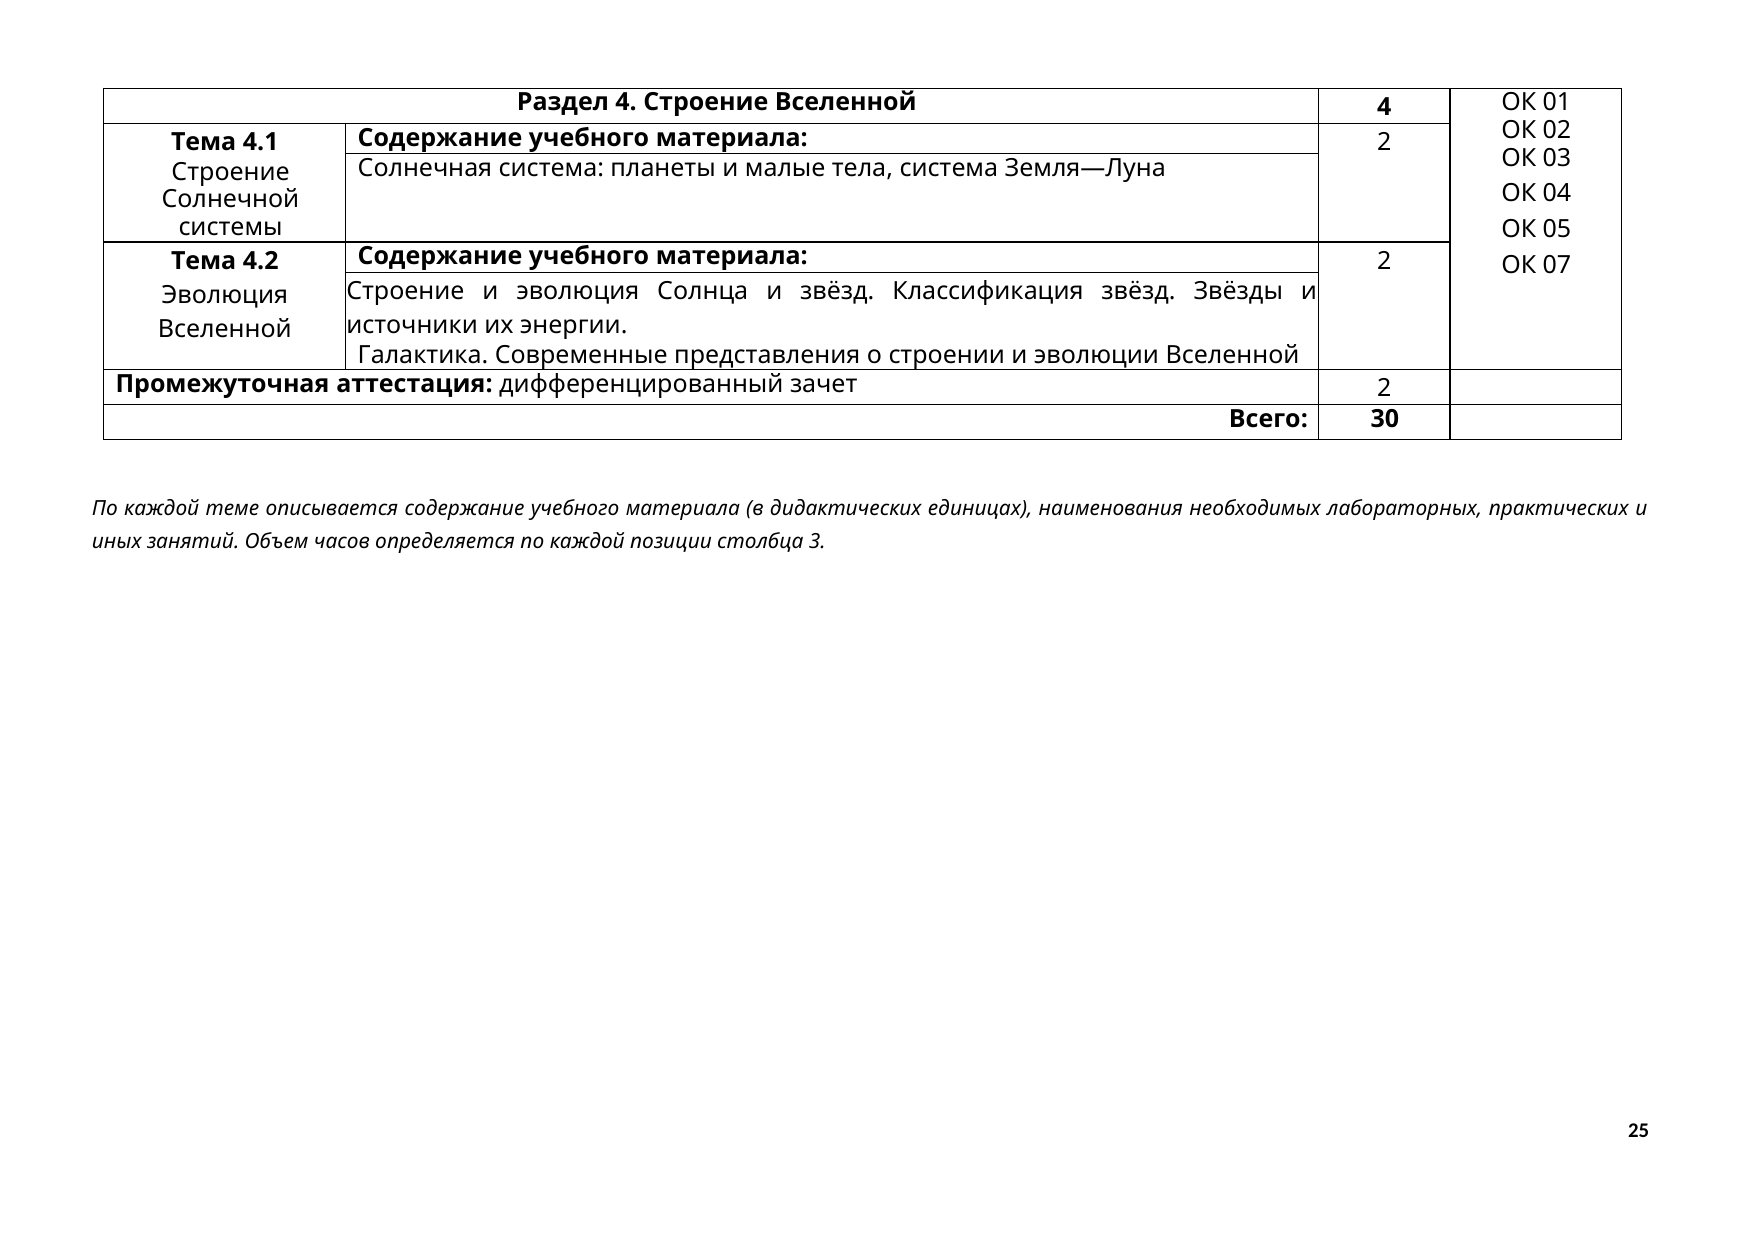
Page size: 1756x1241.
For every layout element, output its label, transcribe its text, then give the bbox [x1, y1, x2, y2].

table_cell Строение и эволюция Солнца и звёзд. Классификация звёзд. Звёзды и источники их энергии. Галактика. Современные представления о строении и эволюции Вселенной [346, 273, 1318, 369]
table_cell Тема 4.2 Эволюция Вселенной [104, 243, 345, 369]
table_cell Всего: [104, 405, 1318, 439]
table_cell ОК 01 ОК 02 ОК 03 ОК 04 ОК 05 ОК 07 [1451, 89, 1621, 369]
table_cell Тема 4.1 Строение Солнечной системы [104, 124, 345, 241]
table_cell [1451, 370, 1621, 404]
table_cell Промежуточная аттестация: дифференцированный зачет [104, 370, 1318, 404]
table_cell [1451, 405, 1621, 439]
table_cell Раздел 4. Строение Вселенной [104, 89, 1318, 123]
table_cell 4 [1319, 89, 1449, 123]
table_cell 2 [1319, 370, 1449, 404]
table_cell Содержание учебного материала: [346, 243, 1318, 272]
table_cell 2 [1319, 124, 1449, 241]
text По каждой теме описывается содержание учебного материала (в дидактических единицах), наименования необходимых лабораторных, практических и иных занятий. Объем часов определяется по каждой позиции столбца 3. [92, 493, 1649, 554]
table_cell 30 [1319, 405, 1449, 439]
table_cell Солнечная система: планеты и малые тела, система Земля—Луна [346, 154, 1318, 241]
table_cell Содержание учебного материала: [346, 124, 1318, 153]
table_cell 2 [1319, 243, 1449, 369]
